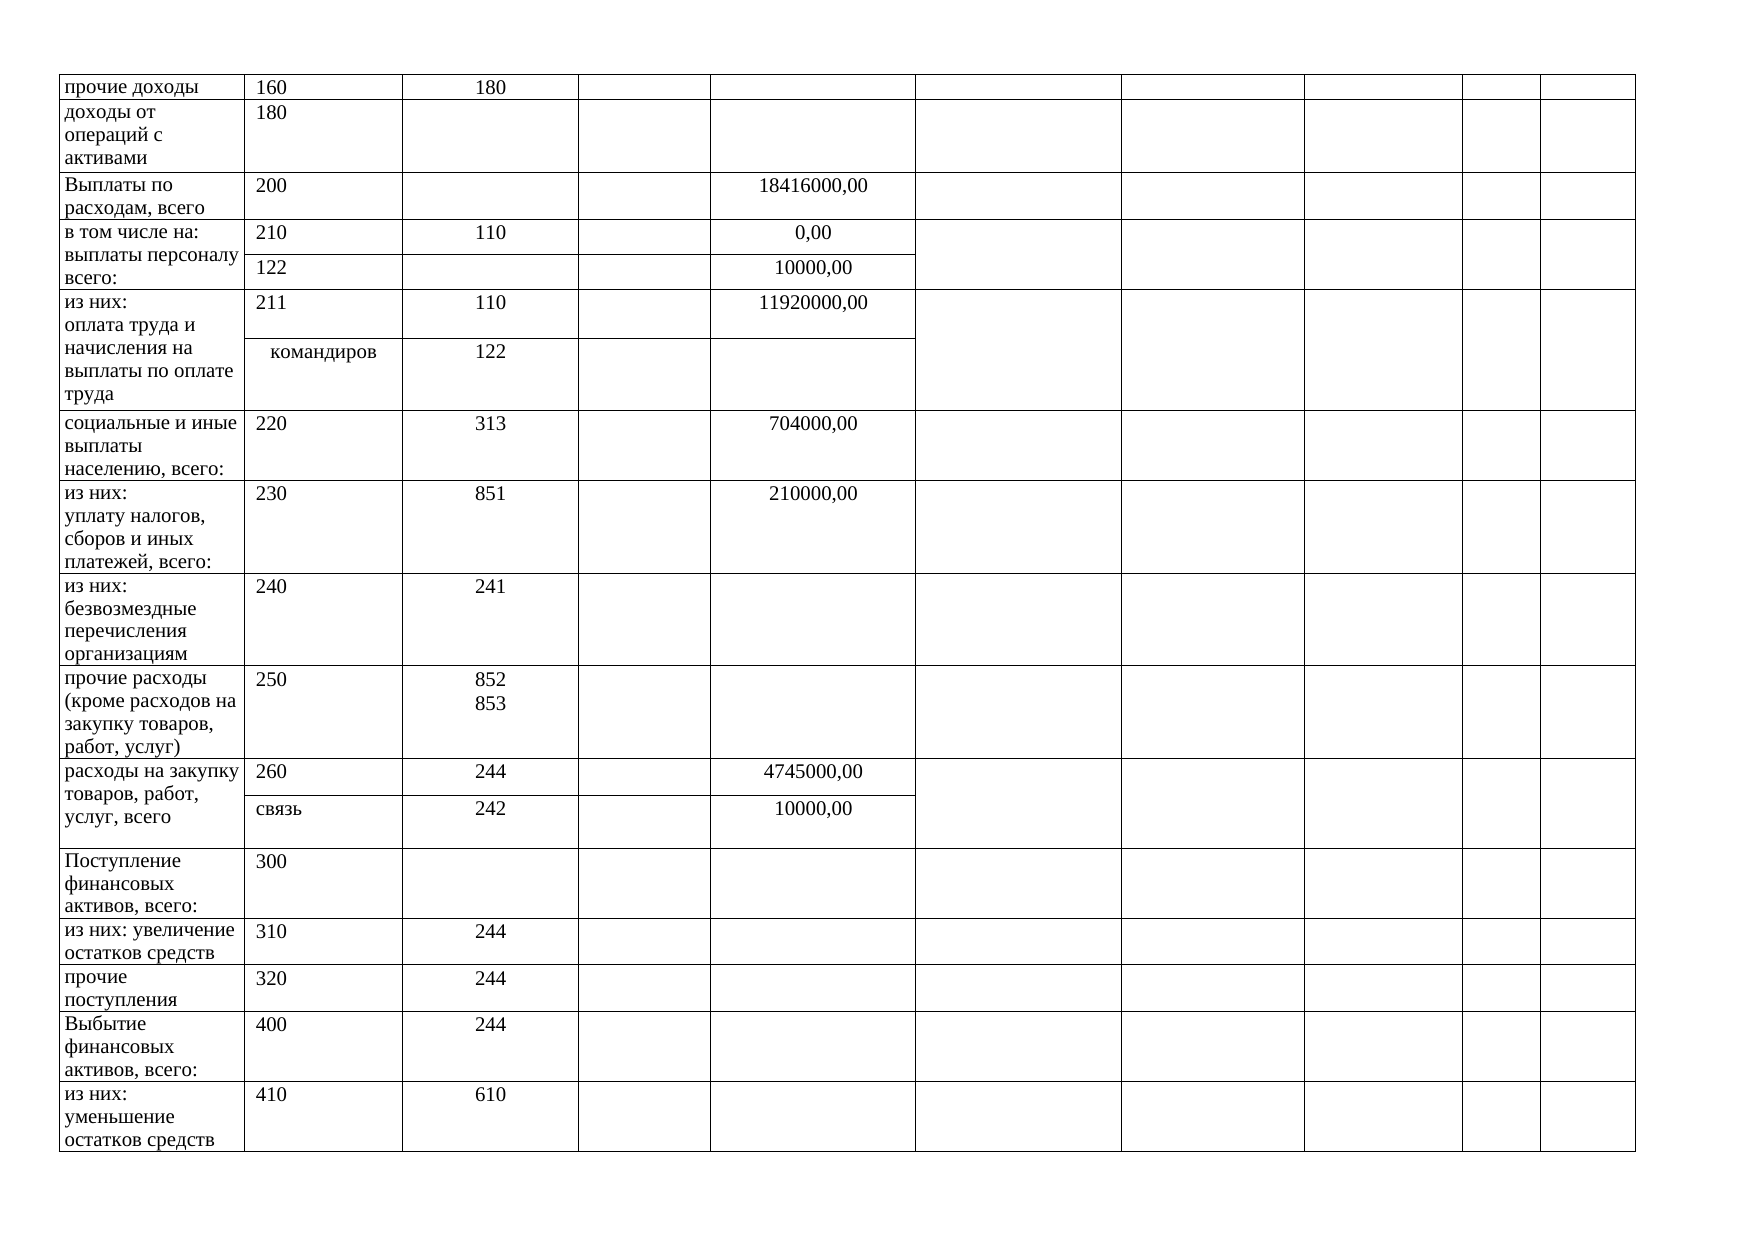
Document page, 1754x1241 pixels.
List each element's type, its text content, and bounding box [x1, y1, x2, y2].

table_cell социальные и иные выплаты населению, всего: [60, 411, 244, 480]
table_cell [711, 849, 915, 917]
table_cell [1541, 574, 1635, 665]
table_cell 400 [245, 1012, 402, 1081]
table_cell 0,00 [711, 220, 915, 254]
table_cell 18416000,00 [711, 173, 915, 219]
table_cell [1122, 759, 1304, 848]
table_cell [579, 173, 710, 219]
table_cell 704000,00 [711, 411, 915, 480]
table_cell [916, 574, 1121, 665]
table_cell прочие доходы [60, 75, 244, 99]
table_cell [1541, 411, 1635, 480]
table_cell 160 [245, 75, 402, 99]
table_cell [1541, 173, 1635, 219]
table_cell 122 [245, 255, 402, 289]
table_cell 210000,00 [711, 481, 915, 573]
table_cell [1463, 173, 1540, 219]
table_cell [1541, 100, 1635, 172]
table_cell 110 [403, 290, 578, 338]
table_cell [403, 849, 578, 917]
table_cell [916, 1082, 1121, 1151]
table_cell прочие поступления [60, 965, 244, 1011]
table_cell из них: оплата труда и начисления на выплаты по оплате труда [60, 290, 244, 410]
table_cell [711, 1012, 915, 1081]
table_cell [916, 220, 1121, 289]
table_cell [1122, 100, 1304, 172]
table_cell [1541, 290, 1635, 410]
table_cell [1463, 666, 1540, 758]
table_cell [579, 796, 710, 848]
table_cell [1122, 481, 1304, 573]
table_cell [1463, 411, 1540, 480]
table_cell 220 [245, 411, 402, 480]
table_cell 210 [245, 220, 402, 254]
table_cell [711, 100, 915, 172]
table_cell [1305, 220, 1462, 289]
table_cell 300 [245, 849, 402, 917]
table_cell 122 [403, 339, 578, 410]
table_cell 410 [245, 1082, 402, 1151]
table_cell 211 [245, 290, 402, 338]
table_cell [1122, 919, 1304, 964]
table_cell [1463, 919, 1540, 964]
table_cell 851 [403, 481, 578, 573]
table_cell [1122, 574, 1304, 665]
table_cell [1541, 1082, 1635, 1151]
table_cell Поступление финансовых активов, всего: [60, 849, 244, 917]
table_cell [579, 919, 710, 964]
table_cell 260 [245, 759, 402, 795]
table_cell [579, 290, 710, 338]
table_cell [1122, 666, 1304, 758]
table_cell [1122, 220, 1304, 289]
table_cell [1463, 759, 1540, 848]
table_cell Выбытие финансовых активов, всего: [60, 1012, 244, 1081]
table_cell [579, 100, 710, 172]
table_cell 244 [403, 965, 578, 1011]
table_cell [1305, 100, 1462, 172]
table_cell [916, 290, 1121, 410]
table_cell [1541, 919, 1635, 964]
table_cell [916, 173, 1121, 219]
table_cell [579, 759, 710, 795]
table_cell [1541, 849, 1635, 917]
table_cell [1541, 1012, 1635, 1081]
table_cell из них: уплату налогов, сборов и иных платежей, всего: [60, 481, 244, 573]
table_cell связь [245, 796, 402, 848]
table_cell доходы от операций с активами [60, 100, 244, 172]
table_cell 4745000,00 [711, 759, 915, 795]
table_cell [1463, 849, 1540, 917]
table_cell 250 [245, 666, 402, 758]
table_cell [916, 481, 1121, 573]
table_cell [711, 75, 915, 99]
table_cell [1463, 290, 1540, 410]
table_cell расходы на закупку товаров, работ, услуг, всего [60, 759, 244, 848]
table_cell из них: уменьшение остатков средств [60, 1082, 244, 1151]
table_cell 10000,00 [711, 255, 915, 289]
table_cell [916, 1012, 1121, 1081]
table_cell [1541, 220, 1635, 289]
table_cell [916, 100, 1121, 172]
table_cell [579, 411, 710, 480]
table_cell 852 853 [403, 666, 578, 758]
table_cell [1305, 290, 1462, 410]
table_cell 310 [245, 919, 402, 964]
table_cell [711, 666, 915, 758]
table_cell [1305, 919, 1462, 964]
table_cell [1463, 965, 1540, 1011]
table_cell 610 [403, 1082, 578, 1151]
table_cell [1122, 1082, 1304, 1151]
table_cell [1122, 75, 1304, 99]
table_cell [1305, 759, 1462, 848]
table_cell [1305, 75, 1462, 99]
table_cell [579, 220, 710, 254]
table_cell [1541, 481, 1635, 573]
table_cell 242 [403, 796, 578, 848]
table_cell 241 [403, 574, 578, 665]
table_cell 180 [245, 100, 402, 172]
table_cell [1463, 574, 1540, 665]
table_cell [711, 919, 915, 964]
table_cell 240 [245, 574, 402, 665]
table_cell [1463, 1012, 1540, 1081]
table_cell 11920000,00 [711, 290, 915, 338]
table_cell из них: безвозмездные перечисления организациям [60, 574, 244, 665]
table_cell 110 [403, 220, 578, 254]
table_cell [916, 759, 1121, 848]
table_cell [579, 481, 710, 573]
table_cell [1122, 173, 1304, 219]
table_cell командиров [245, 339, 402, 410]
table_cell [1305, 481, 1462, 573]
table_cell [1122, 849, 1304, 917]
table_cell [1541, 75, 1635, 99]
table_cell [579, 965, 710, 1011]
table_cell [916, 75, 1121, 99]
table_cell [1305, 1082, 1462, 1151]
table_cell [579, 255, 710, 289]
table_cell [1463, 481, 1540, 573]
table_cell [1122, 411, 1304, 480]
table_cell [1305, 849, 1462, 917]
table_cell [403, 100, 578, 172]
table_cell [1463, 100, 1540, 172]
table_cell 244 [403, 759, 578, 795]
table_cell 244 [403, 919, 578, 964]
table_cell [1463, 220, 1540, 289]
table_cell 313 [403, 411, 578, 480]
table_cell [1541, 965, 1635, 1011]
table_cell [916, 666, 1121, 758]
table_cell [711, 339, 915, 410]
table_cell [711, 1082, 915, 1151]
table_cell [579, 666, 710, 758]
table_cell 180 [403, 75, 578, 99]
table_cell [916, 965, 1121, 1011]
table_cell [711, 965, 915, 1011]
table_cell [1305, 1012, 1462, 1081]
table_cell [579, 1012, 710, 1081]
table_cell [1541, 666, 1635, 758]
table_cell [403, 173, 578, 219]
table_cell 230 [245, 481, 402, 573]
table_cell [579, 574, 710, 665]
table_cell [1305, 666, 1462, 758]
table_cell Выплаты по расходам, всего [60, 173, 244, 219]
table_cell [579, 1082, 710, 1151]
table_cell [1122, 965, 1304, 1011]
table_cell [1541, 759, 1635, 848]
table_cell [916, 411, 1121, 480]
table_cell 244 [403, 1012, 578, 1081]
table_cell [1305, 411, 1462, 480]
table_cell [1463, 75, 1540, 99]
table_cell [1305, 574, 1462, 665]
table_cell [579, 75, 710, 99]
table_cell [1463, 1082, 1540, 1151]
table_cell 10000,00 [711, 796, 915, 848]
table_cell [916, 849, 1121, 917]
table_cell [1305, 965, 1462, 1011]
table_cell [579, 339, 710, 410]
table_cell прочие расходы (кроме расходов на закупку товаров, работ, услуг) [60, 666, 244, 758]
table_cell [579, 849, 710, 917]
table_cell [916, 919, 1121, 964]
table_cell 320 [245, 965, 402, 1011]
table_cell [1122, 290, 1304, 410]
table_cell из них: увеличение остатков средств [60, 919, 244, 964]
table_cell [403, 255, 578, 289]
table_cell 200 [245, 173, 402, 219]
table_cell в том числе на: выплаты персоналу всего: [60, 220, 244, 289]
table_cell [1122, 1012, 1304, 1081]
table_cell [1305, 173, 1462, 219]
table_cell [711, 574, 915, 665]
